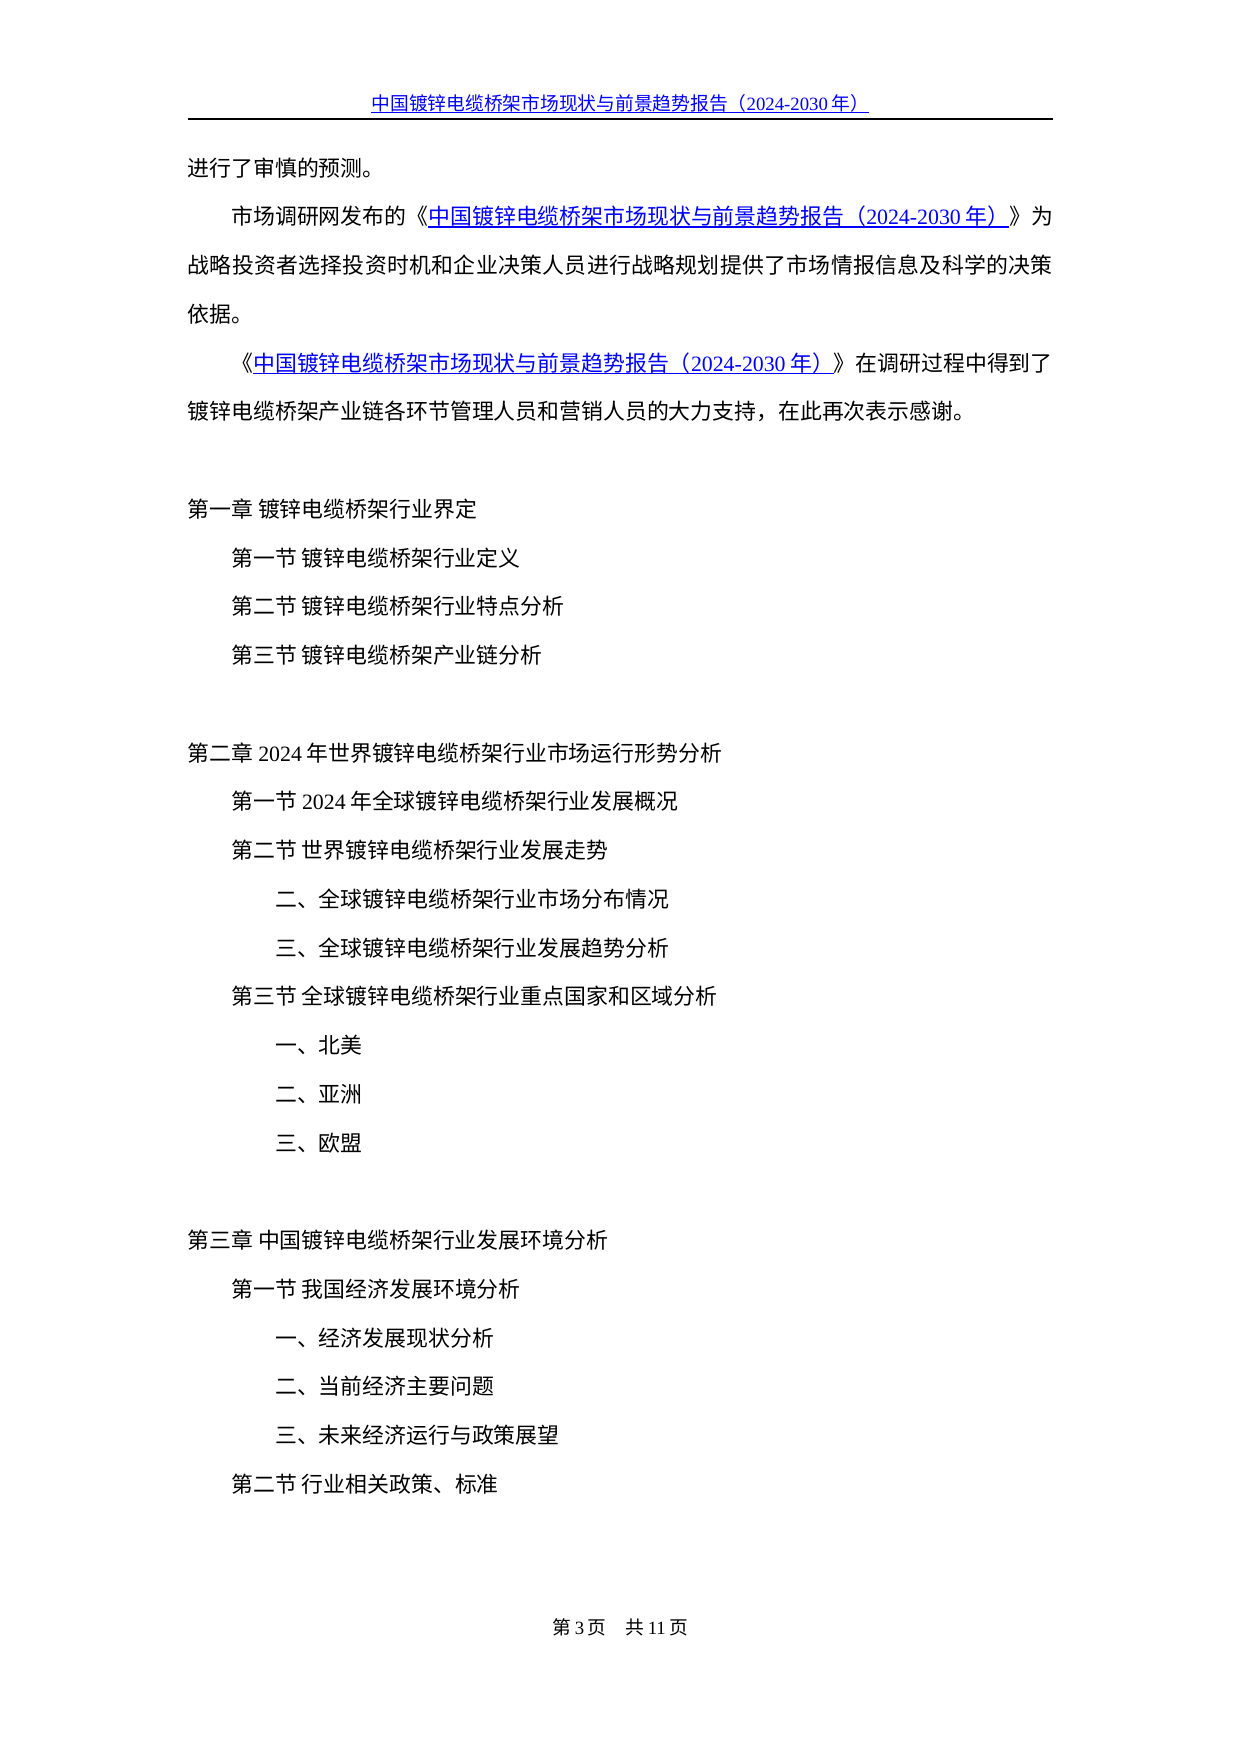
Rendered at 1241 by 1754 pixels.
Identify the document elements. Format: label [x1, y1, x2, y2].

text [187, 150, 1053, 1499]
